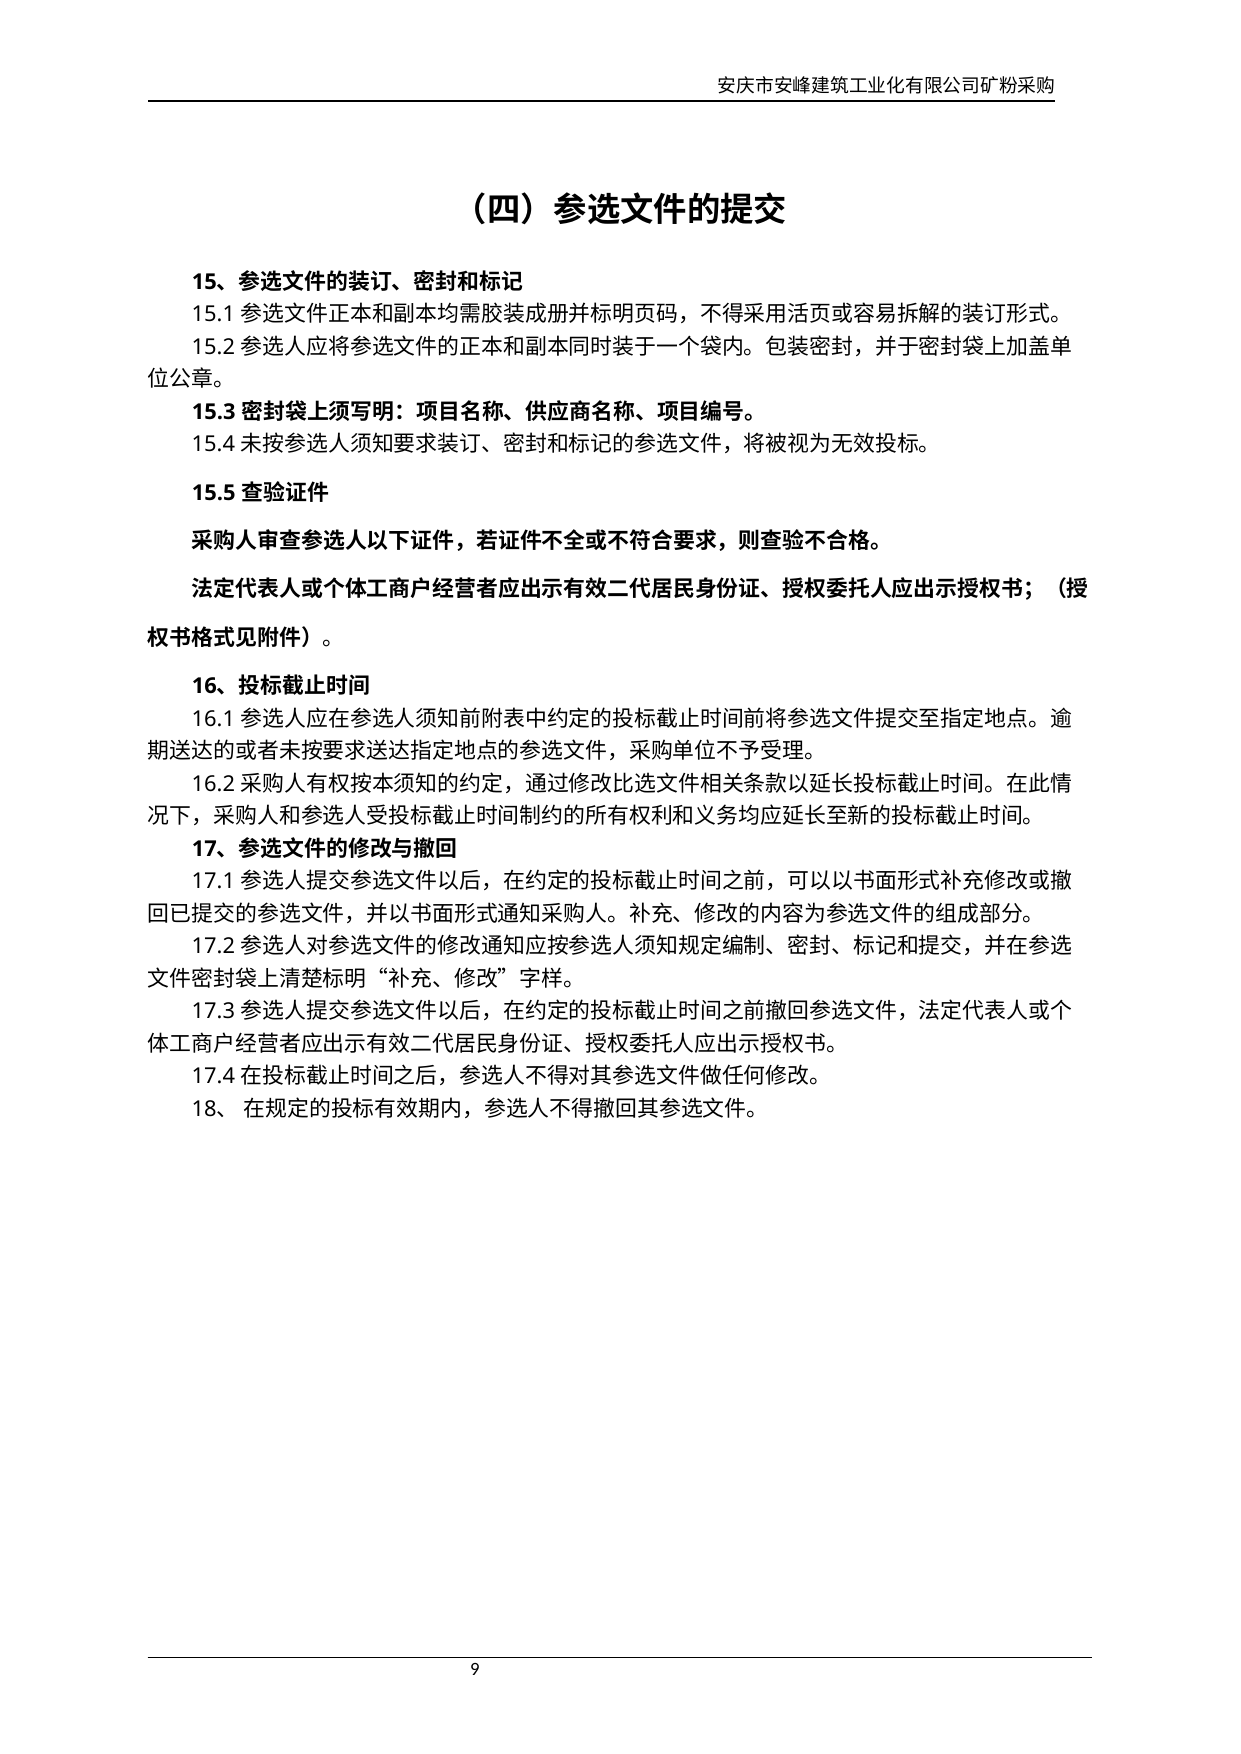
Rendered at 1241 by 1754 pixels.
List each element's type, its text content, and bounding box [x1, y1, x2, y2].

text 17.2 参选人对参选文件的修改通知应按参选人须知规定编制、密封、标记和提交，并在参选文件密封袋上清楚标明“补充、修改”字样。 [148, 928, 1092, 993]
text 15.1 参选文件正本和副本均需胶装成册并标明页码，不得采用活页或容易拆解的装订形式。 [148, 296, 1092, 328]
text 15.2 参选人应将参选文件的正本和副本同时装于一个袋内。包装密封，并于密封袋上加盖单位公章。 [148, 328, 1092, 393]
text 16.1 参选人应在参选人须知前附表中约定的投标截止时间前将参选文件提交至指定地点。逾期送达的或者未按要求送达指定地点的参选文件，采购单位不予受理。 [148, 701, 1092, 766]
text 采购人审查参选人以下证件，若证件不全或不符合要求，则查验不合格。 [148, 523, 1092, 555]
text 15.3 密封袋上须写明：项目名称、供应商名称、项目编号。 [148, 393, 1092, 426]
text 17.1 参选人提交参选文件以后，在约定的投标截止时间之前，可以以书面形式补充修改或撤回已提交的参选文件，并以书面形式通知采购人。补充、修改的内容为参选文件的组成部分。 [148, 863, 1092, 928]
text 15、参选文件的装订、密封和标记 [148, 263, 1092, 296]
text 17.4 在投标截止时间之后，参选人不得对其参选文件做任何修改。 [148, 1058, 1092, 1091]
text 16、投标截止时间 [148, 668, 1092, 701]
text 18、 在规定的投标有效期内，参选人不得撤回其参选文件。 [148, 1091, 1092, 1123]
text 15.4 未按参选人须知要求装订、密封和标记的参选文件，将被视为无效投标。 [148, 426, 1092, 458]
text 17、参选文件的修改与撤回 [148, 831, 1092, 863]
text 15.5 查验证件 [148, 474, 1092, 507]
text 16.2 采购人有权按本须知的约定，通过修改比选文件相关条款以延长投标截止时间。在此情况下，采购人和参选人受投标截止时间制约的所有权利和义务均应延长至新的投标截止时间。 [148, 766, 1092, 831]
text 17.3 参选人提交参选文件以后，在约定的投标截止时间之前撤回参选文件，法定代表人或个体工商户经营者应出示有效二代居民身份证、授权委托人应出示授权书。 [148, 993, 1092, 1058]
text 法定代表人或个体工商户经营者应出示有效二代居民身份证、授权委托人应出示授权书；（授权书格式见附件）。 [148, 571, 1092, 652]
text （四）参选文件的提交 [148, 174, 1092, 239]
